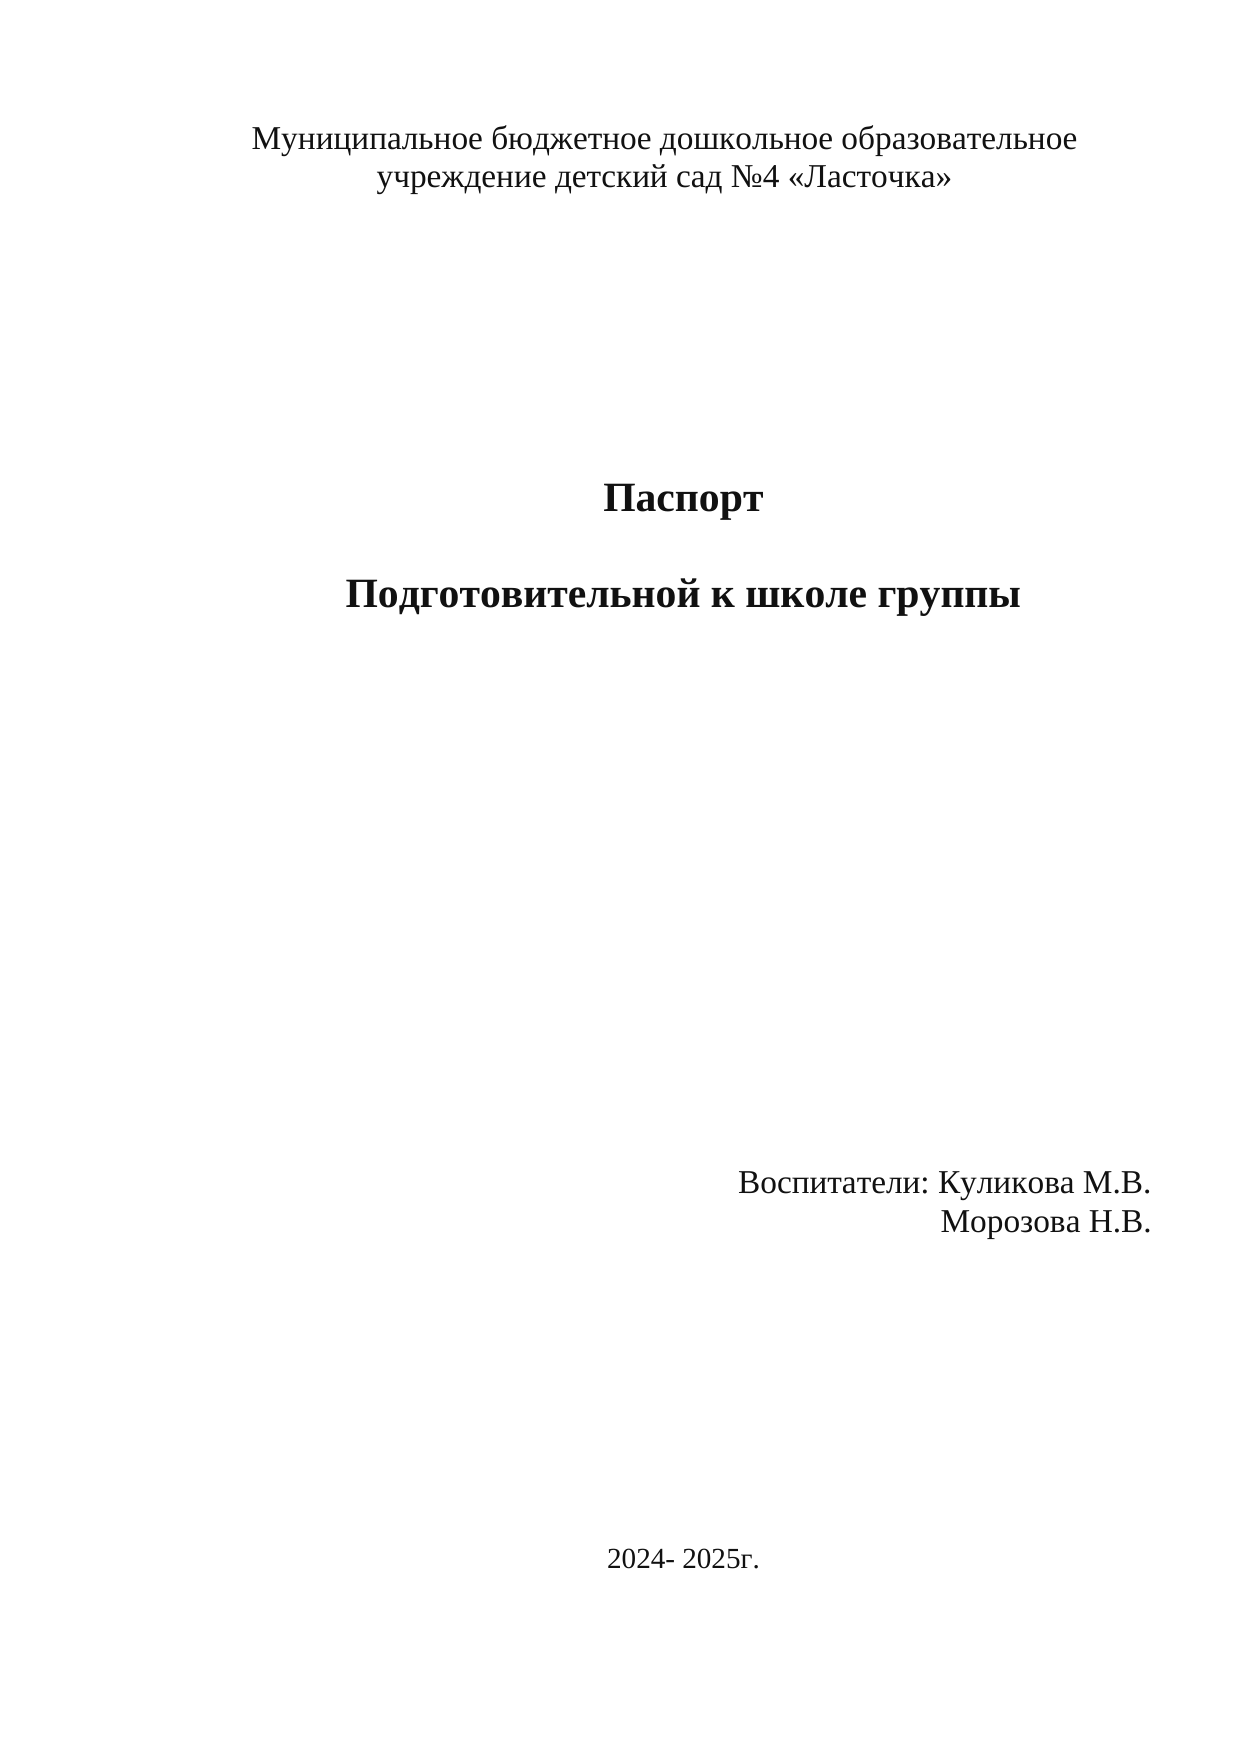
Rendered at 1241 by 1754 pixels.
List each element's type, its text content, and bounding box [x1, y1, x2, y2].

text Паспорт [177, 473, 1152, 521]
text Морозова Н.В. [177, 1201, 1152, 1239]
text Муниципальное бюджетное дошкольное образовательное учреждение детский сад №4 «Ласточка» [177, 118, 1152, 195]
text Воспитатели: Куликова М.В. [177, 1163, 1152, 1201]
text Подготовительной к школе группы [177, 568, 1152, 616]
text 2024- 2025г. [177, 1541, 1152, 1575]
